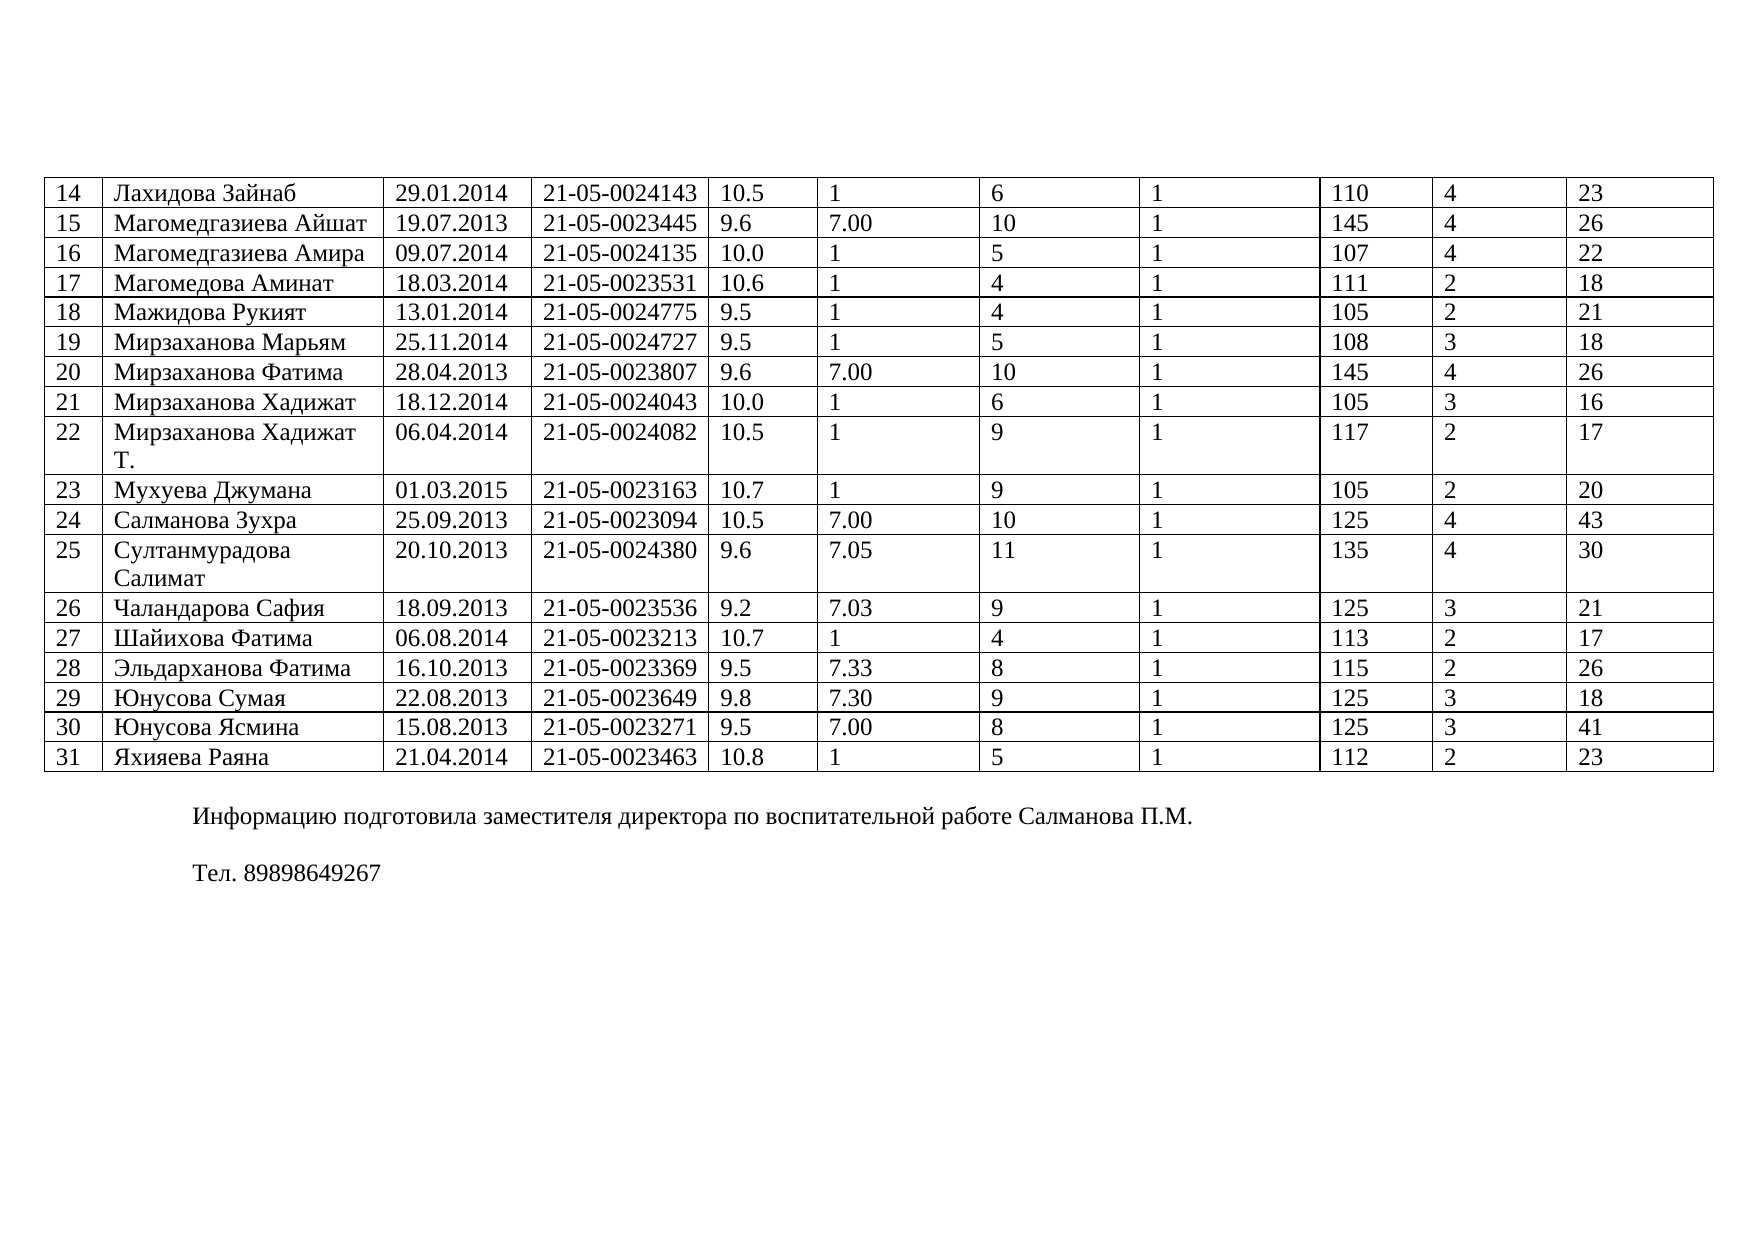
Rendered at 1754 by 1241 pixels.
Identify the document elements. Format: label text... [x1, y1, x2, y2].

table_cell Юнусова Сумая [103, 683, 383, 711]
table_cell 26 [1567, 357, 1713, 386]
table_cell 1 [818, 387, 979, 416]
table_cell 9 [980, 683, 1139, 711]
table_cell 11 [980, 535, 1139, 592]
table_cell 10.6 [709, 268, 817, 296]
table_cell 18 [45, 298, 102, 326]
table_cell 1 [1140, 505, 1319, 534]
table_cell 7.00 [818, 713, 979, 741]
table_cell 21-05-0023807 [532, 357, 708, 386]
table_cell 17 [1567, 417, 1713, 474]
table_cell 5 [980, 742, 1139, 771]
table_cell Чаландарова Сафия [103, 593, 383, 622]
table_cell 7.30 [818, 683, 979, 711]
table_cell 108 [1321, 327, 1432, 356]
table_cell 4 [1433, 208, 1566, 237]
table_cell 29.01.2014 [384, 178, 531, 207]
table_cell Магомедова Аминат [103, 268, 383, 296]
table_cell Юнусова Ясмина [103, 713, 383, 741]
table_cell 1 [818, 298, 979, 326]
table_cell 23 [1567, 178, 1713, 207]
table_cell 18 [1567, 327, 1713, 356]
table_cell 6 [980, 178, 1139, 207]
table_cell 2 [1433, 742, 1566, 771]
table_cell 16 [1567, 387, 1713, 416]
table_cell 1 [1140, 208, 1319, 237]
table_cell 1 [1140, 713, 1319, 741]
table_cell 23 [1567, 742, 1713, 771]
table_cell 10.5 [709, 178, 817, 207]
table_cell 125 [1321, 713, 1432, 741]
table_cell 4 [1433, 505, 1566, 534]
table_cell 9.8 [709, 683, 817, 711]
table_cell 125 [1321, 505, 1432, 534]
table_cell 1 [818, 178, 979, 207]
table_cell 10 [980, 357, 1139, 386]
table_cell 15.08.2013 [384, 713, 531, 741]
table_cell 21-05-0024727 [532, 327, 708, 356]
table_cell 20 [1567, 475, 1713, 504]
table_cell 1 [818, 475, 979, 504]
table_cell Мухуева Джумана [103, 475, 383, 504]
table_cell 125 [1321, 593, 1432, 622]
table_cell 10.5 [709, 505, 817, 534]
table_cell 1 [1140, 623, 1319, 652]
table_cell 2 [1433, 653, 1566, 682]
table_cell 105 [1321, 298, 1432, 326]
table_cell 20 [45, 357, 102, 386]
table_cell 28 [45, 653, 102, 682]
table_cell 26 [1567, 653, 1713, 682]
table_cell 7.00 [818, 357, 979, 386]
table_cell 1 [1140, 387, 1319, 416]
table_cell 21-05-0023271 [532, 713, 708, 741]
table_cell 1 [1140, 357, 1319, 386]
table_cell 25.09.2013 [384, 505, 531, 534]
table_cell Мирзаханова Хадижат [103, 387, 383, 416]
table_cell 145 [1321, 208, 1432, 237]
table_cell 06.08.2014 [384, 623, 531, 652]
table_cell 14 [45, 178, 102, 207]
table_cell 21-05-0024043 [532, 387, 708, 416]
table_cell Шайихова Фатима [103, 623, 383, 652]
table_cell 4 [980, 298, 1139, 326]
table_cell 9.6 [709, 357, 817, 386]
table_cell 26 [45, 593, 102, 622]
table_cell Яхияева Раяна [103, 742, 383, 771]
table_cell 7.03 [818, 593, 979, 622]
table_cell 01.03.2015 [384, 475, 531, 504]
text Информацию подготовила заместителя директора по воспитательной работе Салманова П.М. [118, 801, 1636, 829]
table_cell 1 [1140, 178, 1319, 207]
table_cell 9 [980, 417, 1139, 474]
table_cell 22 [1567, 238, 1713, 267]
table_cell 20.10.2013 [384, 535, 531, 592]
table_cell 9.2 [709, 593, 817, 622]
table_cell 4 [1433, 178, 1566, 207]
table_cell 27 [45, 623, 102, 652]
table_cell 9 [980, 475, 1139, 504]
table_cell 3 [1433, 713, 1566, 741]
table_cell 111 [1321, 268, 1432, 296]
table_cell 21-05-0023531 [532, 268, 708, 296]
table_cell 16 [45, 238, 102, 267]
table_cell 18 [1567, 683, 1713, 711]
table_cell 29 [45, 683, 102, 711]
table_cell 125 [1321, 683, 1432, 711]
table_cell 25.11.2014 [384, 327, 531, 356]
table_cell 7.33 [818, 653, 979, 682]
table_cell 9.5 [709, 327, 817, 356]
table_cell 10.5 [709, 417, 817, 474]
table_cell 8 [980, 653, 1139, 682]
table_cell Мирзаханова Хадижат Т. [103, 417, 383, 474]
text Тел. 89898649267 [118, 858, 1636, 887]
table_cell Мирзаханова Фатима [103, 357, 383, 386]
table_cell 7.00 [818, 505, 979, 534]
table_cell 4 [1433, 535, 1566, 592]
table_cell 10.7 [709, 475, 817, 504]
table_cell 1 [818, 417, 979, 474]
table_cell 107 [1321, 238, 1432, 267]
table_cell 21-05-0023445 [532, 208, 708, 237]
table_cell Мирзаханова Марьям [103, 327, 383, 356]
table_cell 10.0 [709, 387, 817, 416]
table_cell 21 [1567, 298, 1713, 326]
table_cell 21-05-0024775 [532, 298, 708, 326]
table_cell 2 [1433, 623, 1566, 652]
table_cell 10.7 [709, 623, 817, 652]
table_cell 23 [45, 475, 102, 504]
table_cell 4 [1433, 238, 1566, 267]
table_cell 9.6 [709, 208, 817, 237]
table_cell 2 [1433, 417, 1566, 474]
table_cell 7.05 [818, 535, 979, 592]
table_cell 1 [1140, 417, 1319, 474]
table_cell 9.5 [709, 713, 817, 741]
table_cell 9.5 [709, 653, 817, 682]
table_cell Магомедгазиева Айшат [103, 208, 383, 237]
table_cell 43 [1567, 505, 1713, 534]
table_cell 21-05-0023649 [532, 683, 708, 711]
table_cell 18.12.2014 [384, 387, 531, 416]
table_cell 1 [818, 238, 979, 267]
table_cell 21-05-0023536 [532, 593, 708, 622]
table_cell 15 [45, 208, 102, 237]
table_cell 110 [1321, 178, 1432, 207]
table_cell 17 [1567, 623, 1713, 652]
table_cell 18.03.2014 [384, 268, 531, 296]
table_cell Эльдарханова Фатима [103, 653, 383, 682]
table_cell 18.09.2013 [384, 593, 531, 622]
table_cell 1 [1140, 268, 1319, 296]
table_cell 22 [45, 417, 102, 474]
table_cell 21 [1567, 593, 1713, 622]
table_cell 22.08.2013 [384, 683, 531, 711]
table_cell 19.07.2013 [384, 208, 531, 237]
table_cell 30 [45, 713, 102, 741]
table_cell 06.04.2014 [384, 417, 531, 474]
table_cell 1 [818, 268, 979, 296]
table_cell 09.07.2014 [384, 238, 531, 267]
table_cell 3 [1433, 387, 1566, 416]
table_cell 10.8 [709, 742, 817, 771]
table_cell Салманова Зухра [103, 505, 383, 534]
table_cell 2 [1433, 475, 1566, 504]
table_cell 21-05-0024380 [532, 535, 708, 592]
table_cell Магомедгазиева Амира [103, 238, 383, 267]
table_cell Мажидова Рукият [103, 298, 383, 326]
table_cell 4 [1433, 357, 1566, 386]
table_cell 16.10.2013 [384, 653, 531, 682]
table_cell 4 [980, 623, 1139, 652]
table_cell 1 [818, 327, 979, 356]
table_cell 18 [1567, 268, 1713, 296]
table_cell 10.0 [709, 238, 817, 267]
table_cell 9 [980, 593, 1139, 622]
table_cell 105 [1321, 387, 1432, 416]
table_cell 26 [1567, 208, 1713, 237]
table_cell 1 [1140, 535, 1319, 592]
table_cell 9.6 [709, 535, 817, 592]
table_cell 21-05-0023163 [532, 475, 708, 504]
table_cell 21-05-0023094 [532, 505, 708, 534]
table_cell 25 [45, 535, 102, 592]
table_cell 21-05-0024135 [532, 238, 708, 267]
table_cell 24 [45, 505, 102, 534]
table_cell 21 [45, 387, 102, 416]
table_cell 145 [1321, 357, 1432, 386]
table_cell 1 [1140, 593, 1319, 622]
table_cell 1 [1140, 327, 1319, 356]
table_cell 3 [1433, 327, 1566, 356]
table_cell 5 [980, 238, 1139, 267]
table_cell 13.01.2014 [384, 298, 531, 326]
table_cell 21-05-0024082 [532, 417, 708, 474]
table_cell 1 [818, 623, 979, 652]
table_cell 21-05-0023463 [532, 742, 708, 771]
table_cell Лахидова Зайнаб [103, 178, 383, 207]
table_cell 112 [1321, 742, 1432, 771]
table_cell 115 [1321, 653, 1432, 682]
table_cell 41 [1567, 713, 1713, 741]
table_cell 3 [1433, 593, 1566, 622]
table_cell 21-05-0023213 [532, 623, 708, 652]
table_cell 2 [1433, 298, 1566, 326]
table_cell 21-05-0023369 [532, 653, 708, 682]
table_cell Султанмурадова Салимат [103, 535, 383, 592]
table_cell 21.04.2014 [384, 742, 531, 771]
table_cell 113 [1321, 623, 1432, 652]
table_cell 1 [1140, 742, 1319, 771]
table_cell 1 [1140, 298, 1319, 326]
table_cell 10 [980, 505, 1139, 534]
table_cell 117 [1321, 417, 1432, 474]
table_cell 5 [980, 327, 1139, 356]
table_cell 30 [1567, 535, 1713, 592]
table_cell 10 [980, 208, 1139, 237]
table_cell 7.00 [818, 208, 979, 237]
table_cell 9.5 [709, 298, 817, 326]
table_cell 6 [980, 387, 1139, 416]
table_cell 17 [45, 268, 102, 296]
table_cell 21-05-0024143 [532, 178, 708, 207]
table_cell 135 [1321, 535, 1432, 592]
table_cell 1 [1140, 683, 1319, 711]
table_cell 105 [1321, 475, 1432, 504]
table_cell 8 [980, 713, 1139, 741]
table_cell 1 [1140, 238, 1319, 267]
table_cell 31 [45, 742, 102, 771]
table_cell 4 [980, 268, 1139, 296]
table_cell 1 [818, 742, 979, 771]
table_cell 2 [1433, 268, 1566, 296]
table_cell 1 [1140, 653, 1319, 682]
table_cell 3 [1433, 683, 1566, 711]
table_cell 28.04.2013 [384, 357, 531, 386]
table_cell 19 [45, 327, 102, 356]
table_cell 1 [1140, 475, 1319, 504]
